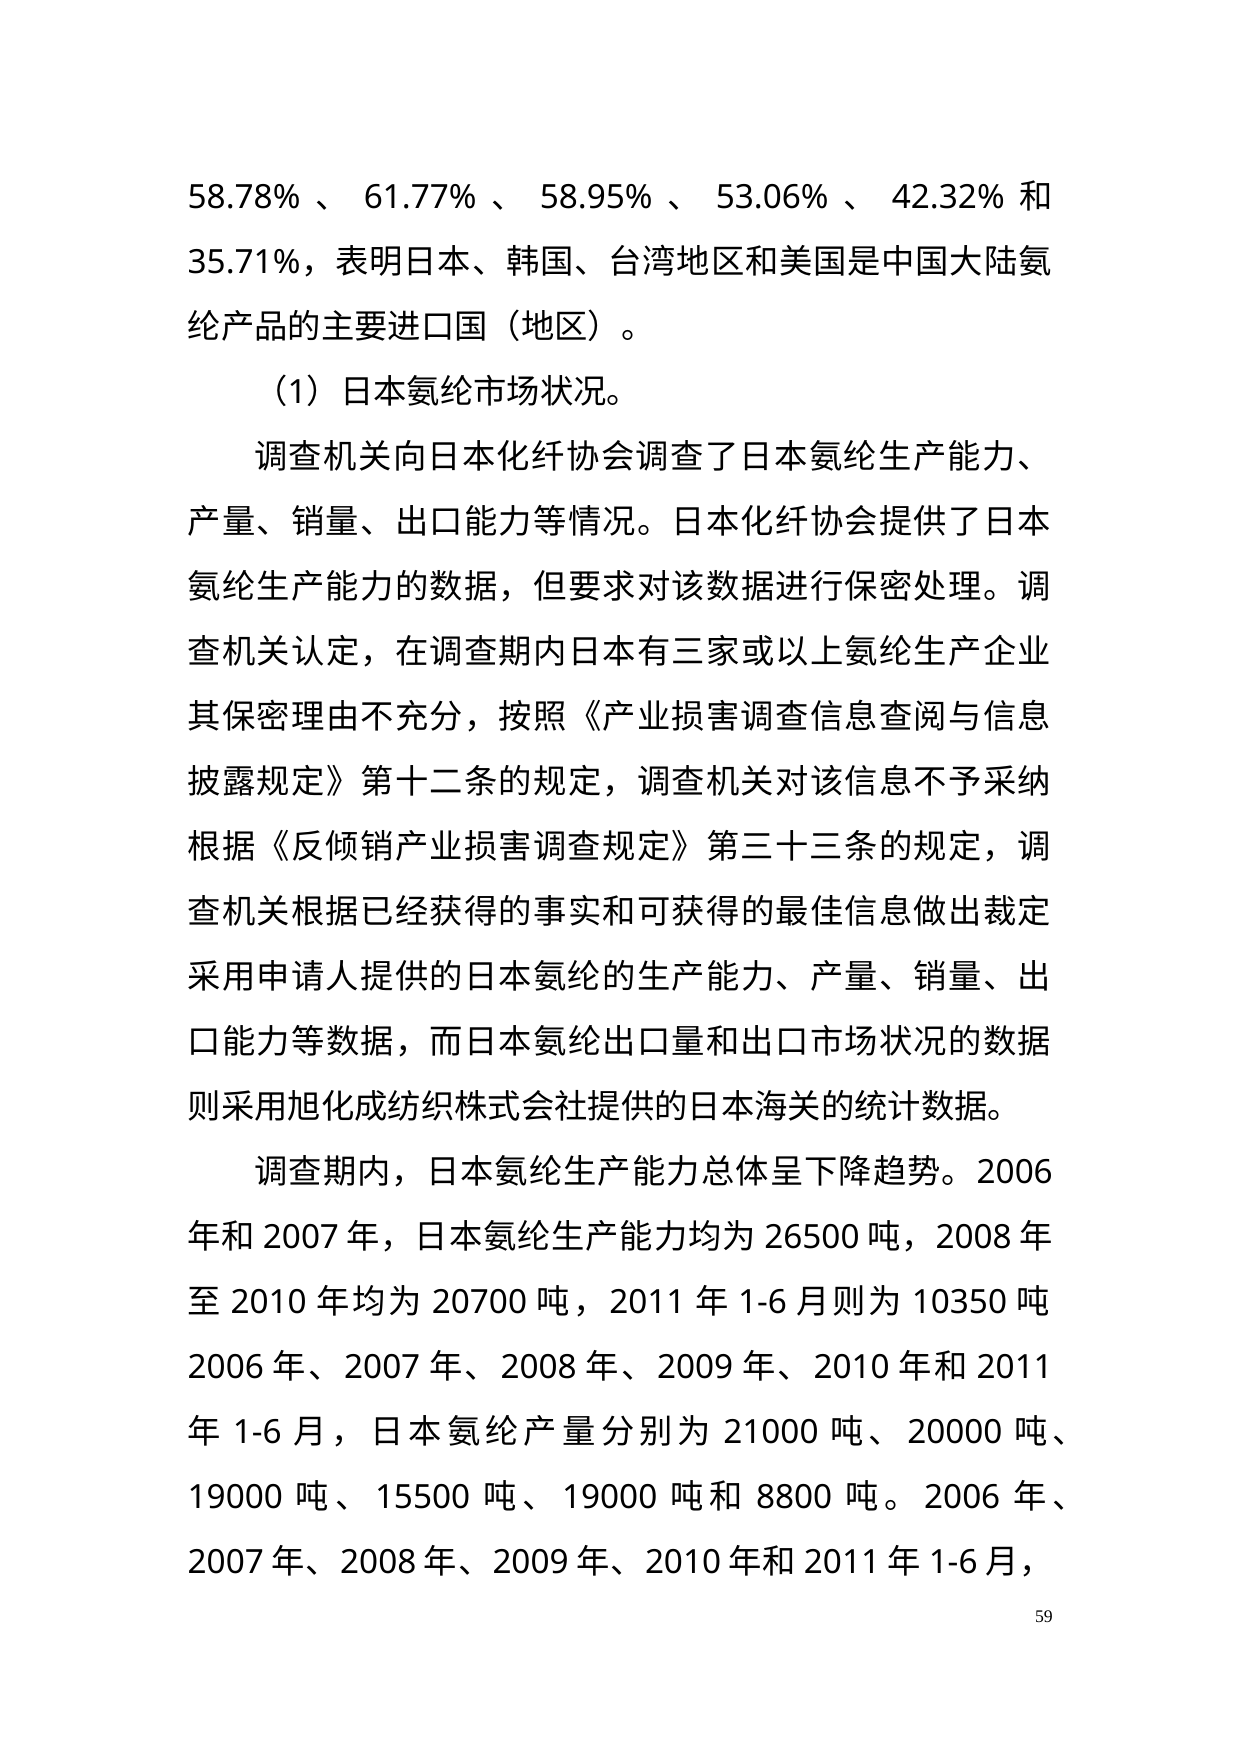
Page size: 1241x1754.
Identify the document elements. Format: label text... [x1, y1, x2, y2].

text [187, 1137, 1053, 1592]
text 调查机关向日本化纤协会调查了日本氨纶生产能力、产量、销量、出口能力等情况。日本化纤协会提供了日本氨纶生产能力的数据，但要求对该数据进行保密处理。调查机关认定，在调查期内日本有三家或以上氨纶生产企业，其保密理由不充分，按照《产业损害调查信息查阅与信息披露规定》第十二条的规定，调查机关对该信息不予采纳。根据《反倾销产业损害调查规定》第三十三条的规定，调查机关根据已经获得的事实和可获得的最佳信息做出裁定，采用申请人提供的日本氨纶的生产能力、产量、销量、出口能力等数据，而日本氨纶出口量和出口市场状况的数据则采用旭化成纺织株式会社提供的日本海关的统计数据。 [187, 422, 1053, 1137]
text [187, 162, 1053, 357]
text （1）日本氨纶市场状况。 [187, 357, 1053, 422]
